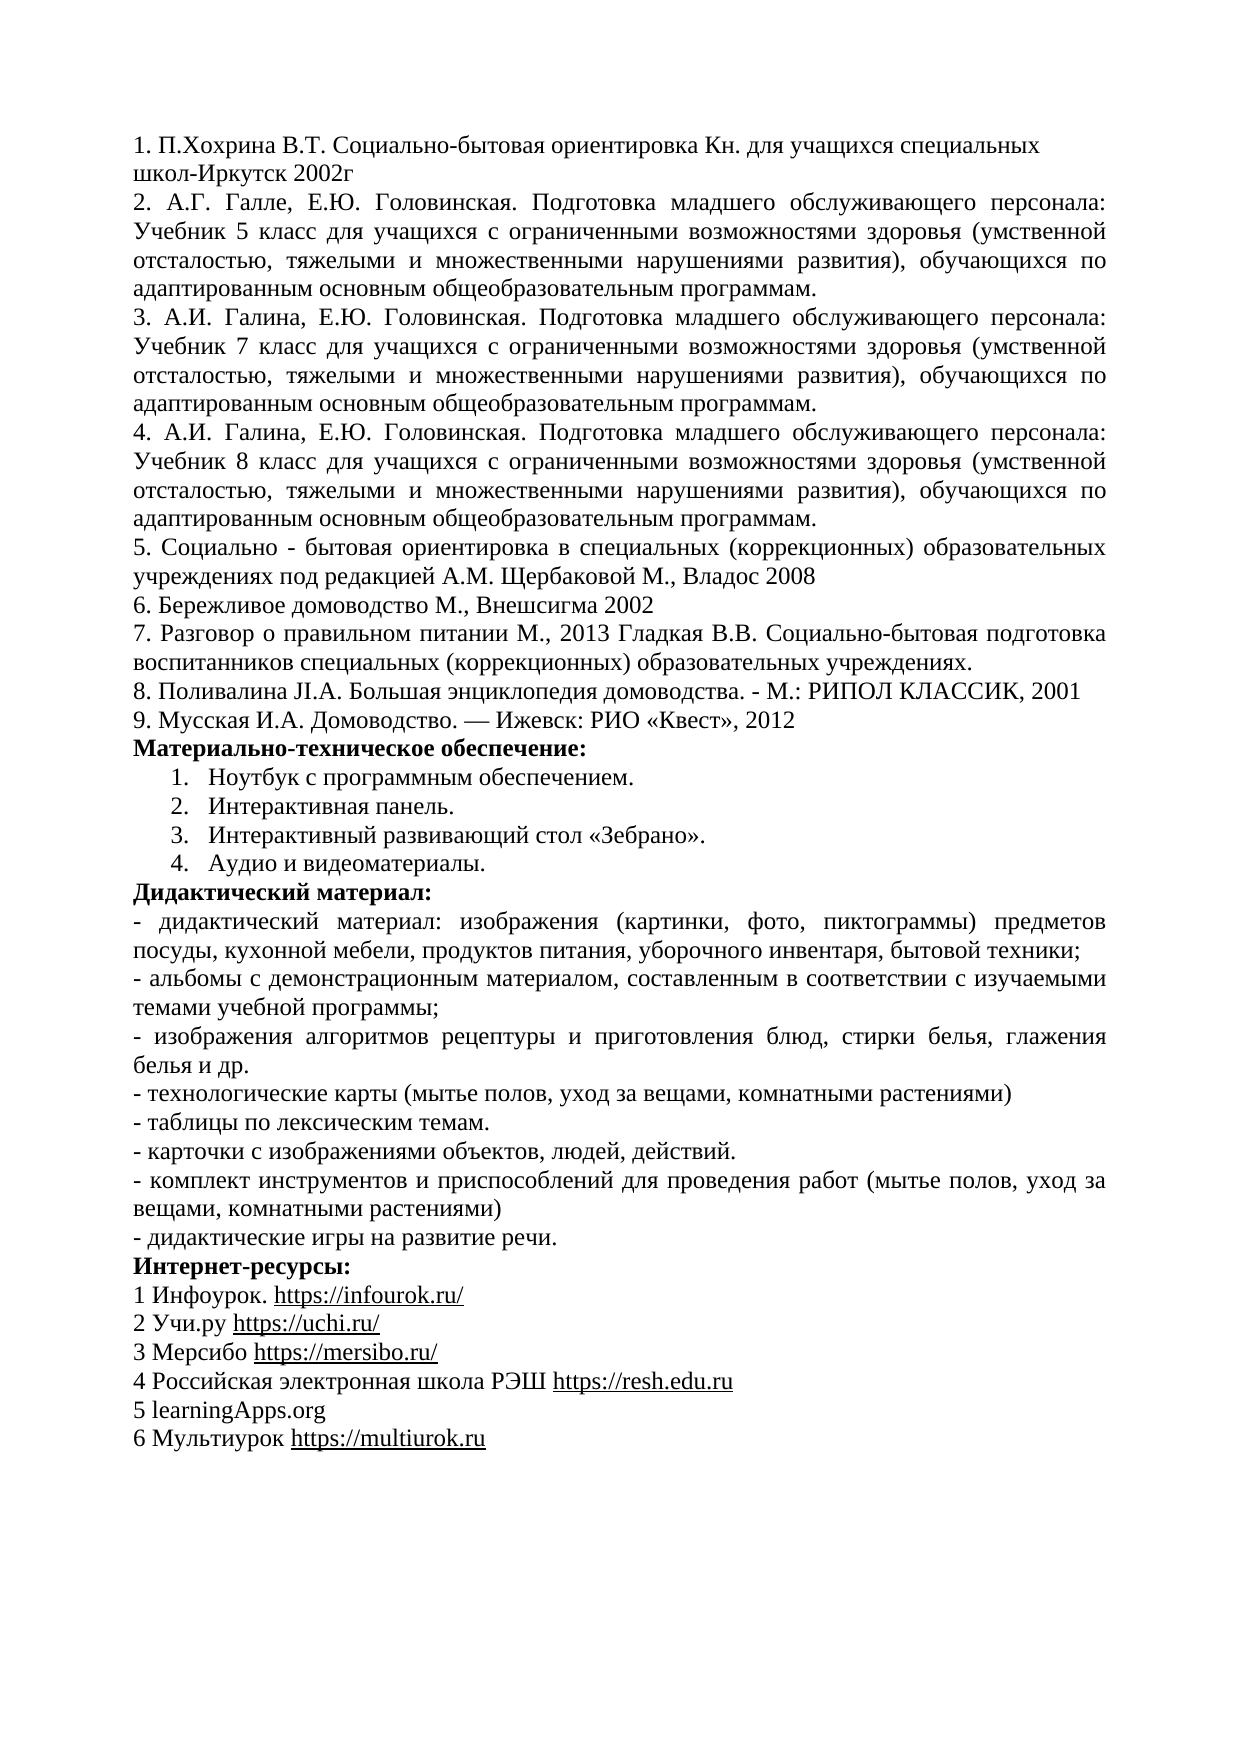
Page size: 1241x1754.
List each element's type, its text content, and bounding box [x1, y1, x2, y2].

text Дидактический материал: [133, 877, 1107, 906]
text 3. А.И. Галина, Е.Ю. Головинская. Подготовка младшего обслуживающего персонала: Учебник 7 класс для учащихся с ограниченными возможностями здоровья (умственной отсталостью, тяжелыми и множественными нарушениями развития), обучающихся по адаптированным основным общеобразовательным программам. [133, 302, 1107, 417]
list Интерактивный развивающий стол «Зебрано». [170, 820, 1107, 848]
text - дидактические игры на развитие речи. [133, 1222, 1107, 1251]
list Ноутбук с программным обеспечением. [170, 762, 1107, 791]
list Интерактивная панель. [170, 791, 1107, 820]
list - альбомы с демонстрационным материалом, составленным в соответствии с изучаемыми темами учебной программы; [133, 963, 1107, 1021]
text 2 Учи.ру https://uchi.ru/ [133, 1308, 1107, 1337]
text 1 Инфоурок. https://infourok.ru/ [133, 1280, 1107, 1308]
text 6. Бережливое домоводство М., Внешсигма 2002 [133, 590, 1107, 618]
text 7. Разговор о правильном питании М., 2013 Гладкая В.В. Социально-бытовая подготовка воспитанников специальных (коррекционных) образовательных учреждениях. [133, 618, 1107, 676]
text 5 learningApps.org [133, 1395, 1107, 1423]
text 2. А.Г. Галле, Е.Ю. Головинская. Подготовка младшего обслуживающего персонала: Учебник 5 класс для учащихся с ограниченными возможностями здоровья (умственной отсталостью, тяжелыми и множественными нарушениями развития), обучающихся по адаптированным основным общеобразовательным программам. [133, 187, 1107, 302]
text 8. Поливалина JI.A. Большая энциклопедия домоводства. - М.: РИПОЛ КЛАССИК, 2001 [133, 676, 1107, 705]
text 4 Российская электронная школа РЭШ https://resh.edu.ru [133, 1366, 1107, 1395]
list - дидактический материал: изображения (картинки, фото, пиктограммы) предметов посуды, кухонной мебели, продуктов питания, уборочного инвентаря, бытовой техники; [133, 906, 1107, 963]
text Материально-техническое обеспечение: [133, 733, 1107, 762]
text - технологические карты (мытье полов, уход за вещами, комнатными растениями) [133, 1078, 1107, 1107]
text 6 Мультиурок https://multiurok.ru [133, 1423, 1107, 1452]
text Интернет-ресурсы: [133, 1251, 1107, 1280]
text 4. А.И. Галина, Е.Ю. Головинская. Подготовка младшего обслуживающего персонала: Учебник 8 класс для учащихся с ограниченными возможностями здоровья (умственной отсталостью, тяжелыми и множественными нарушениями развития), обучающихся по адаптированным основным общеобразовательным программам. [133, 417, 1107, 532]
text 9. Мусская И.А. Домоводство. — Ижевск: РИО «Квест», 2012 [133, 705, 1107, 733]
text 1. П.Хохрина В.Т. Социально-бытовая ориентировка Кн. для учащихся специальных школ-Иркутск 2002г [133, 130, 1107, 187]
text - карточки с изображениями объектов, людей, действий. [133, 1136, 1107, 1165]
list - изображения алгоритмов рецептуры и приготовления блюд, стирки белья, глажения белья и др. [133, 1021, 1107, 1078]
text 3 Мерсибо https://mersibo.ru/ [133, 1337, 1107, 1366]
list Аудио и видеоматериалы. [170, 848, 1107, 877]
text - таблицы по лексическим темам. [133, 1107, 1107, 1136]
text - комплект инструментов и приспособлений для проведения работ (мытье полов, уход за вещами, комнатными растениями) [133, 1165, 1107, 1222]
text 5. Социально - бытовая ориентировка в специальных (коррекционных) образовательных учреждениях под редакцией А.М. Щербаковой М., Владос 2008 [133, 532, 1107, 590]
